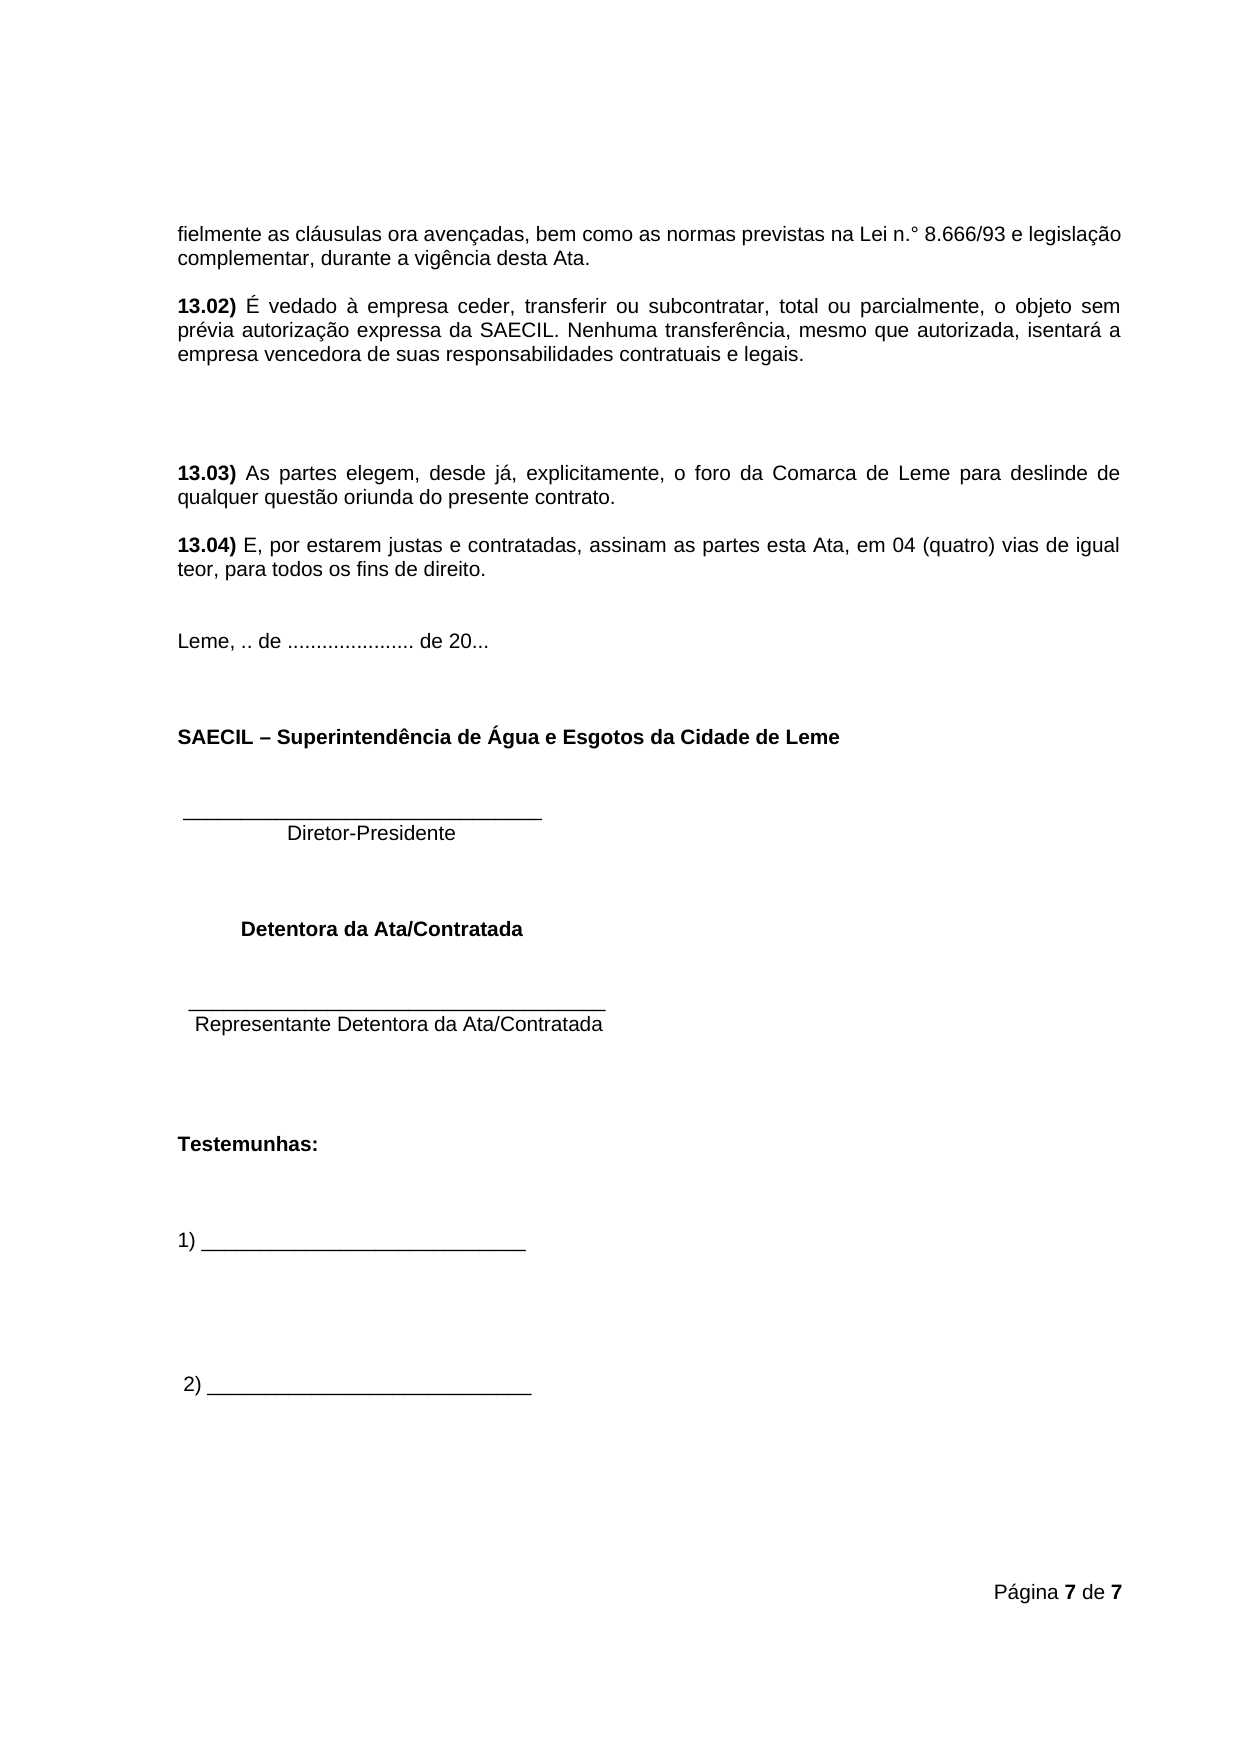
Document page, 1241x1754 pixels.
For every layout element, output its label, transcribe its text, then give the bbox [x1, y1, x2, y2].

text Detentora da Ata/Contratada [177, 916, 1122, 940]
text Representante Detentora da Ata/Contratada [177, 1012, 1122, 1036]
text 1) ____________________________ [177, 1228, 1122, 1252]
text 2) ____________________________ [177, 1372, 1122, 1396]
text 13.03) As partes elegem, desde já, explicitamente, o foro da Comarca de Leme para deslinde de qualquer questão oriunda do presente contrato. [177, 461, 1122, 509]
text _______________________________ [177, 797, 1122, 821]
text Leme, .. de ...................... de 20... [177, 629, 1122, 653]
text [177, 222, 1122, 269]
text Testemunhas: [177, 1132, 1122, 1156]
text 13.02) É vedado à empresa ceder, transferir ou subcontratar, total ou parcialmente, o objeto sem prévia autorização expressa da SAECIL. Nenhuma transferência, mesmo que autorizada, isentará a empresa vencedora de suas responsabilidades contratuais e legais. [177, 293, 1122, 365]
text 13.04) E, por estarem justas e contratadas, assinam as partes esta Ata, em 04 (quatro) vias de igual teor, para todos os fins de direito. [177, 533, 1122, 581]
text ____________________________________ [177, 988, 1122, 1012]
text SAECIL – Superintendência de Água e Esgotos da Cidade de Leme [177, 725, 1122, 749]
text Diretor-Presidente [177, 821, 1122, 844]
